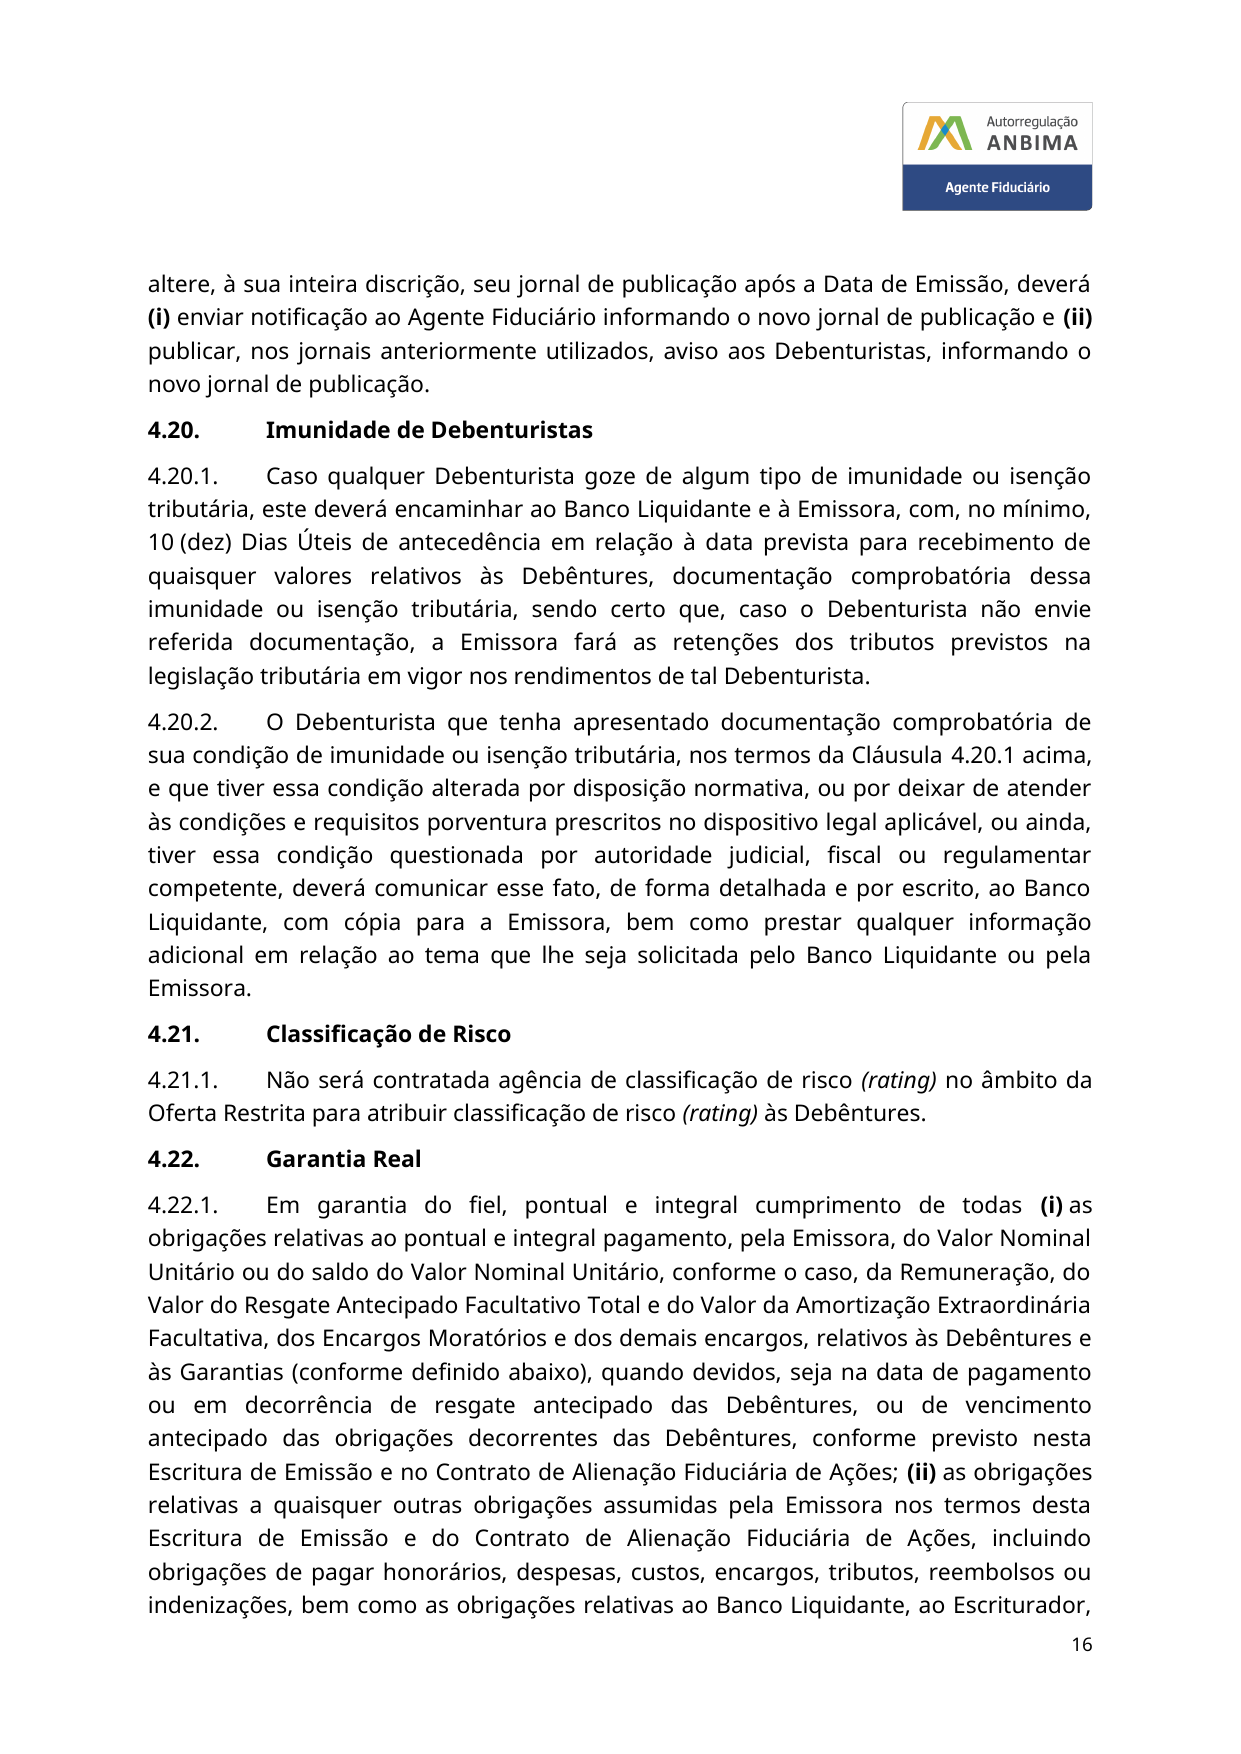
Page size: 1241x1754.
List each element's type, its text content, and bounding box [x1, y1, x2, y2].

list Classificação de Risco [148, 1016, 1092, 1049]
list O Debenturista que tenha apresentado documentação comprobatória de sua condição de imunidade ou isenção tributária, nos termos da Cláusula 4.20.1 acima, e que tiver essa condição alterada por disposição normativa, ou por deixar de atender às condições e requisitos porventura prescritos no dispositivo legal aplicável, ou ainda, tiver essa condição questionada por autoridade judicial, fiscal ou regulamentar competente, deverá comunicar esse fato, de forma detalhada e por escrito, ao Banco Liquidante, com cópia para a Emissora, bem como prestar qualquer informação adicional em relação ao tema que lhe seja solicitada pelo Banco Liquidante ou pela Emissora. [148, 703, 1092, 1003]
list Garantia Real [148, 1141, 1092, 1174]
list Imunidade de Debenturistas [148, 412, 1092, 445]
list Caso qualquer Debenturista goze de algum tipo de imunidade ou isenção tributária, este deverá encaminhar ao Banco Liquidante e à Emissora, com, no mínimo, 10 (dez) Dias Úteis de antecedência em relação à data prevista para recebimento de quaisquer valores relativos às Debêntures, documentação comprobatória dessa imunidade ou isenção tributária, sendo certo que, caso o Debenturista não envie referida documentação, a Emissora fará as retenções dos tributos previstos na legislação tributária em vigor nos rendimentos de tal Debenturista. [148, 457, 1092, 691]
picture [902, 102, 1093, 211]
list Não será contratada agência de classificação de risco (rating) no âmbito da Oferta Restrita para atribuir classificação de risco (rating) às Debêntures. [148, 1062, 1092, 1128]
